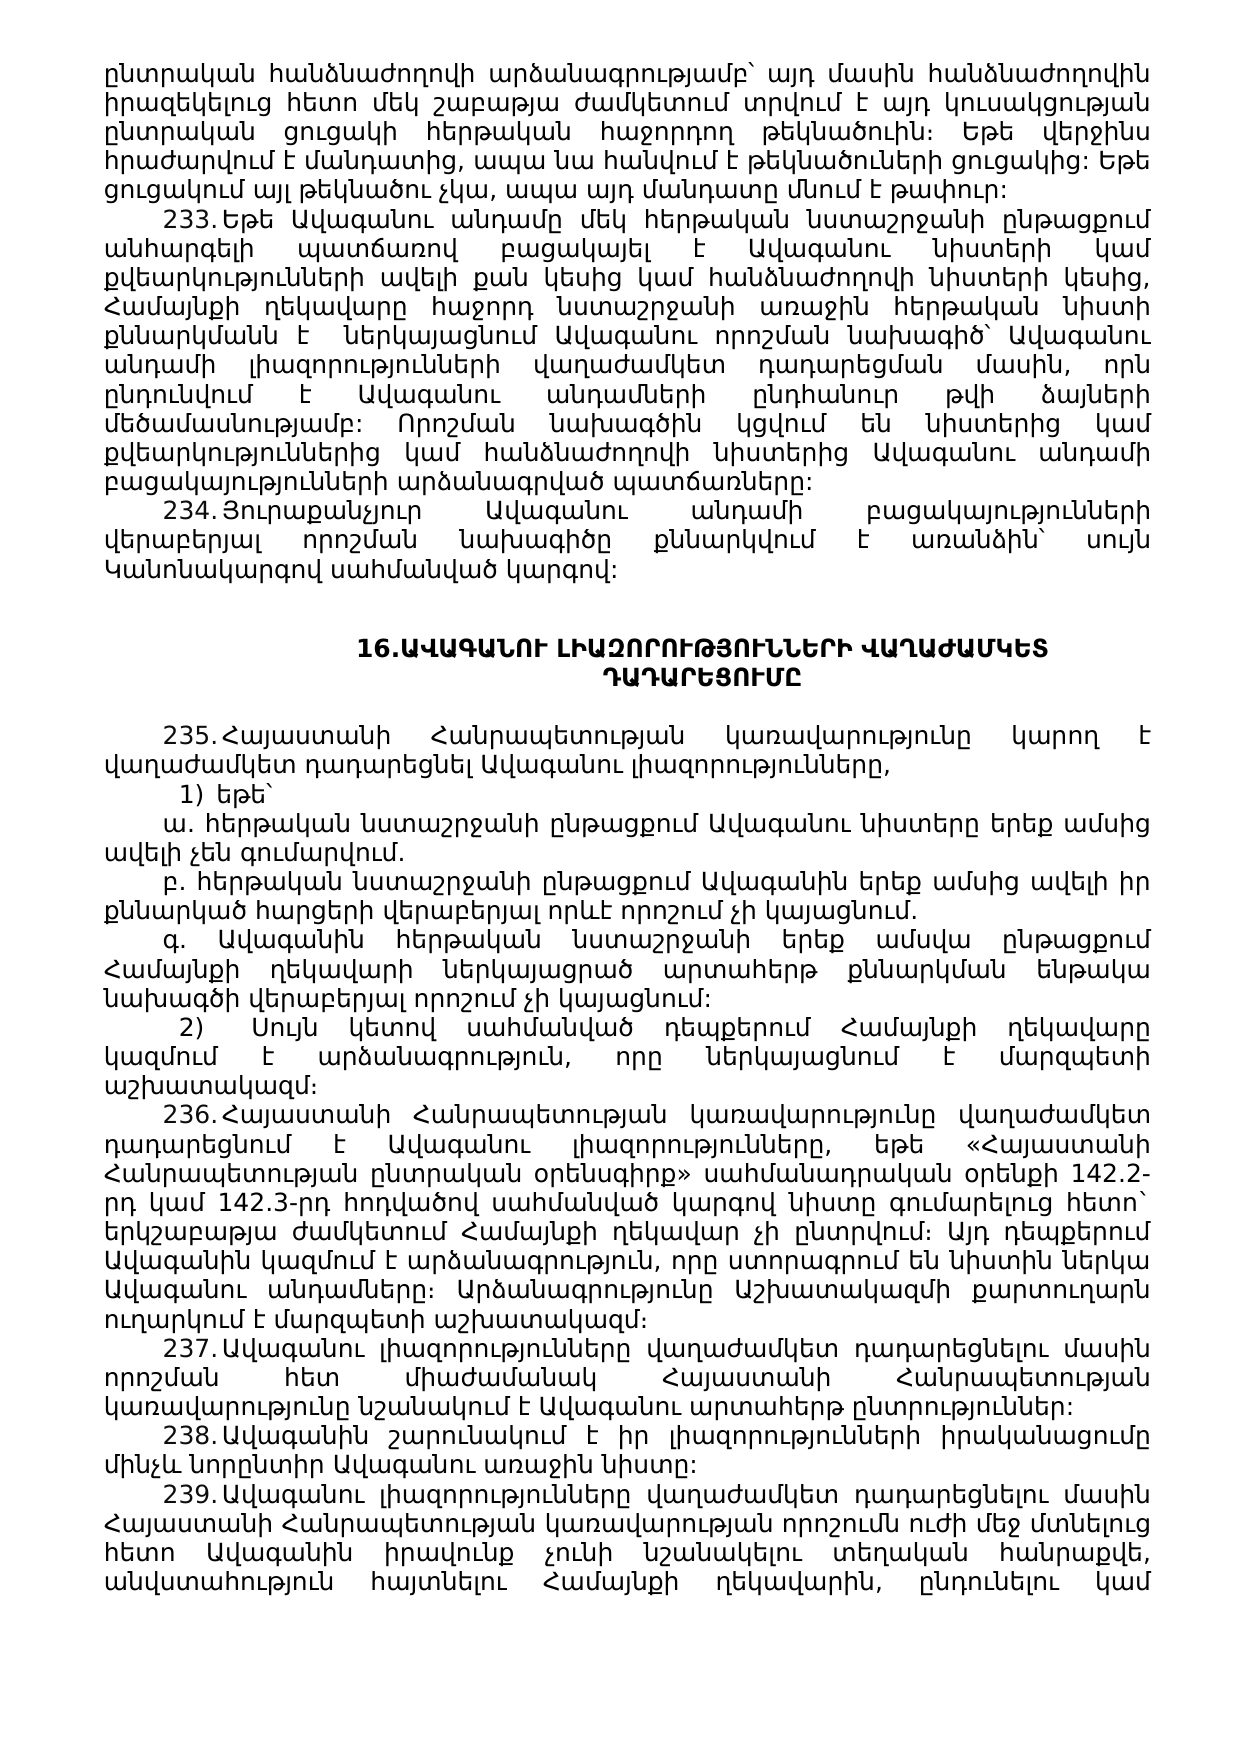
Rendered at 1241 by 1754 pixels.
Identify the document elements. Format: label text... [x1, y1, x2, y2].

list 16.ԱՎԱԳԱՆՈՒ ԼԻԱԶՈՐՈՒԹՅՈՒՆՆԵՐԻ ՎԱՂԱԺԱՄԿԵՏ ԴԱԴԱՐԵՑՈՒՄԸ [253, 634, 1152, 692]
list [103, 1480, 1152, 1597]
list Ավագանու լիազորությունները վաղաժամկետ դադարեցնելու մասին որոշման հետ միաժամանակ Հայաստանի Հանրապետության կառավարությունը նշանակում է Ավագանու արտահերթ ընտրություններ: [103, 1334, 1152, 1422]
list եթե՝ [178, 780, 1152, 809]
list բ. հերթական նստաշրջանի ընթացքում Ավագանին երեք ամսից ավելի իր քննարկած հարցերի վերաբերյալ որևէ որոշում չի կայացնում. [103, 867, 1152, 926]
list Եթե Ավագանու անդամը մեկ հերթական նստաշրջանի ընթացքում անհարգելի պատճառով բացակայել է Ավագանու նիստերի կամ քվեարկությունների ավելի քան կեսից կամ հանձնաժողովի նիստերի կեսից, Համայնքի ղեկավարը հաջորդ նստաշրջանի առաջին հերթական նիստի քննարկմանն է ներկայացնում Ավագանու որոշման նախագիծ՝ Ավագանու անդամի լիազորությունների վաղաժամկետ դադարեցման մասին, որն ընդունվում է Ավագանու անդամների ընդհանուր թվի ձայների մեծամասնությամբ: Որոշման նախագծին կցվում են նիստերից կամ քվեարկություններից կամ հանձնաժողովի նիստերից Ավագանու անդամի բացակայությունների արձանագրված պատճառները: [103, 205, 1152, 497]
list Հայաստանի Հանրապետության կառավարությունը վաղաժամկետ դադարեցնում է Ավագանու լիազորությունները, եթե «Հայաստանի Հանրապետության ընտրական օրենսգիրք» սահմանադրական օրենքի 142.2-րդ կամ 142.3-րդ հոդվածով սահմանված կարգով նիստը գումարելուց հետո` երկշաբաթյա ժամկետում Համայնքի ղեկավար չի ընտրվում։ Այդ դեպքերում Ավագանին կազմում է արձանագրություն, որը ստորագրում են նիստին ներկա Ավագանու անդամները։ Արձանագրությունը Աշխատակազմի քարտուղարն ուղարկում է մարզպետի աշխատակազմ։ [103, 1101, 1152, 1334]
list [103, 59, 1152, 205]
list Յուրաքանչյուր Ավագանու անդամի բացակայությունների վերաբերյալ որոշման նախագիծը քննարկվում է առանձին՝ սույն Կանոնակարգով սահմանված կարգով: [103, 497, 1152, 584]
list ա. հերթական նստաշրջանի ընթացքում Ավագանու նիստերը երեք ամսից ավելի չեն գումարվում. [103, 809, 1152, 867]
list Ավագանին շարունակում է իր լիազորությունների իրականացումը մինչև նորընտիր Ավագանու առաջին նիստը: [103, 1422, 1152, 1480]
list գ. Ավագանին հերթական նստաշրջանի երեք ամսվա ընթացքում Համայնքի ղեկավարի ներկայացրած արտահերթ քննարկման ենթակա նախագծի վերաբերյալ որոշում չի կայացնում: [103, 926, 1152, 1013]
list Հայաստանի Հանրապետության կառավարությունը կարող է վաղաժամկետ դադարեցնել Ավագանու լիազորությունները, [103, 722, 1152, 780]
list Սույն կետով սահմանված դեպքերում Համայնքի ղեկավարը կազմում է արձանագրություն, որը ներկայացնում է մարզպետի աշխատակազմ։ [103, 1013, 1152, 1101]
